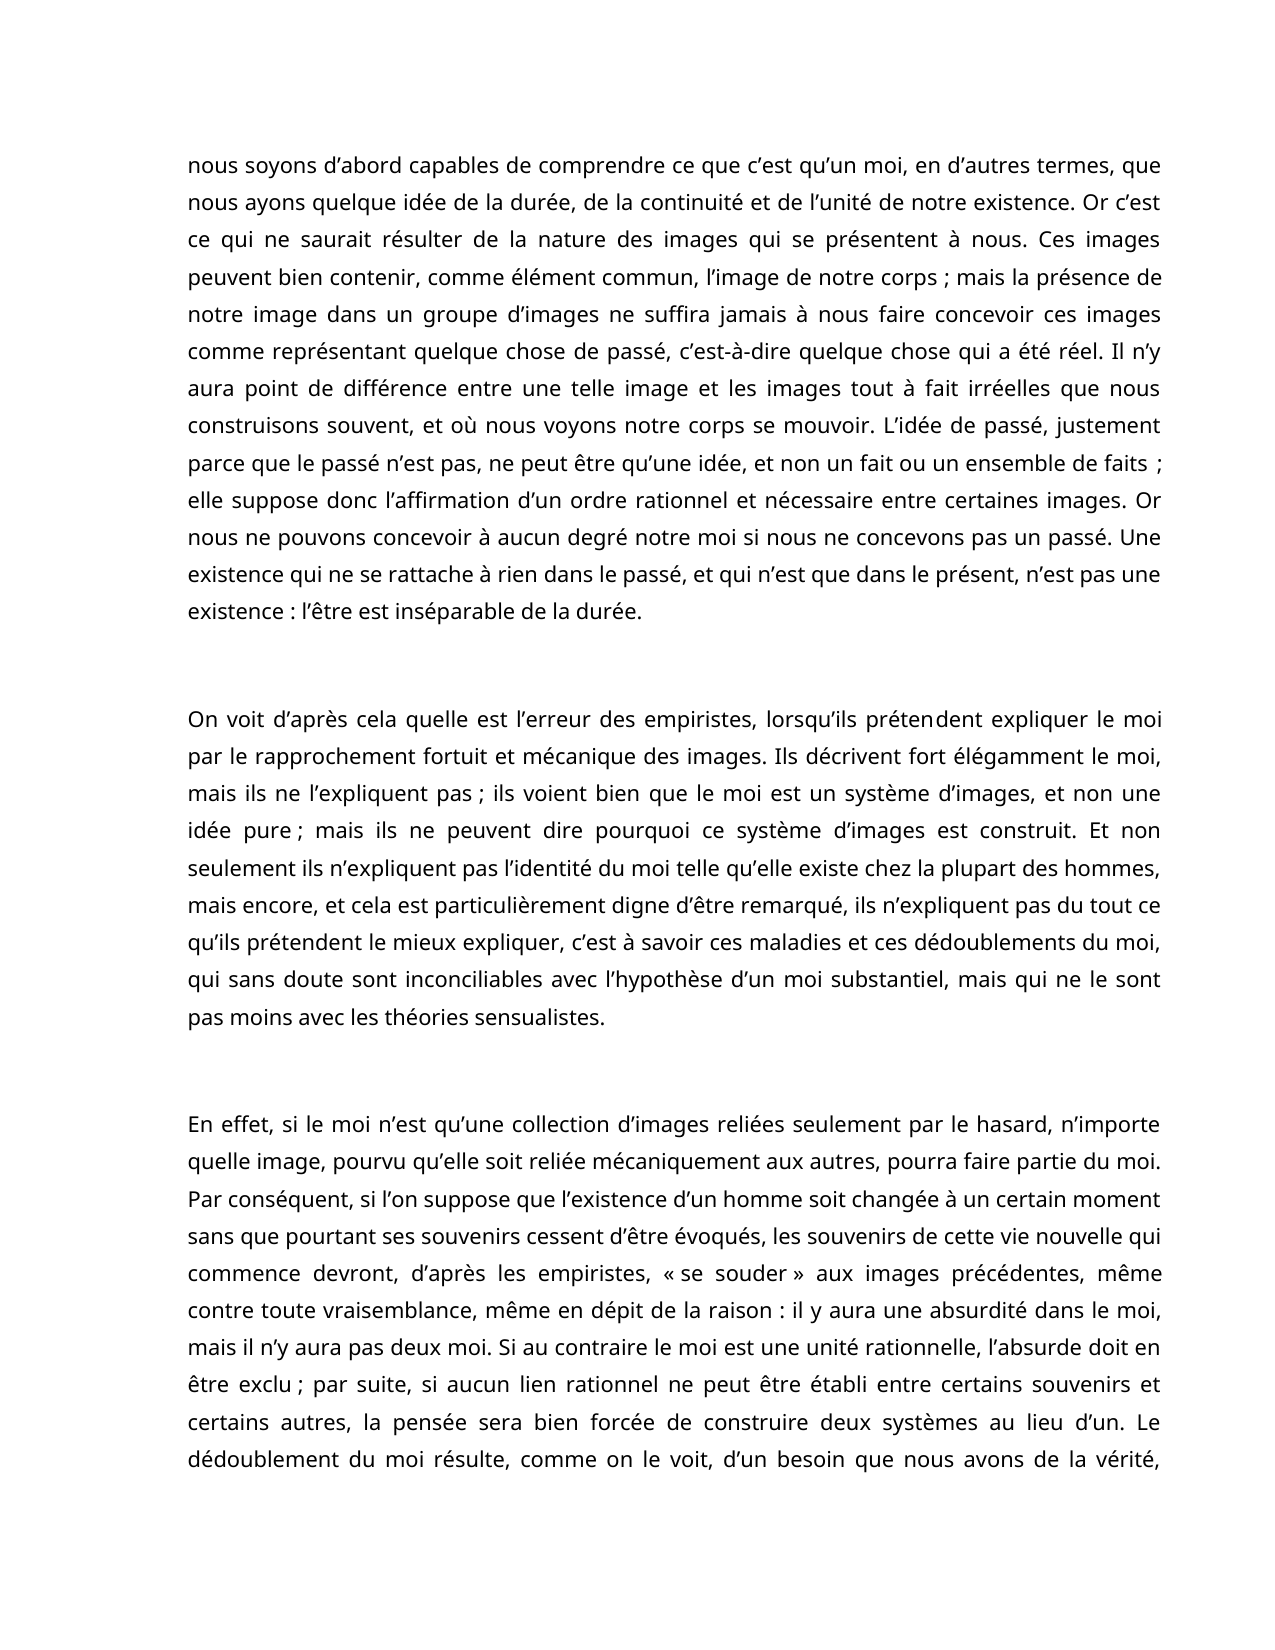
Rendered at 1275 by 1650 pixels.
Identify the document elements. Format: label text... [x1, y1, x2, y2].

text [187, 150, 1162, 626]
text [187, 1109, 1162, 1474]
text On voit d’après cela quelle est l’erreur des empiristes, lorsqu’ils prétendent expliquer le moi par le rapprochement fortuit et mécanique des images. Ils décrivent fort élégamment le moi, mais ils ne l’expliquent pas ; ils voient bien que le moi est un système d’images, et non une idée pure ; mais ils ne peuvent dire pourquoi ce système d’images est construit. Et non seulement ils n’expliquent pas l’identité du moi telle qu’elle existe chez la plupart des hommes, mais encore, et cela est particulièrement digne d’être remarqué, ils n’expliquent pas du tout ce qu’ils prétendent le mieux expliquer, c’est à savoir ces maladies et ces dédoublements du moi, qui sans doute sont inconciliables avec l’hypothèse d’un moi substantiel, mais qui ne le sont pas moins avec les théories sensualistes. [187, 704, 1162, 1031]
